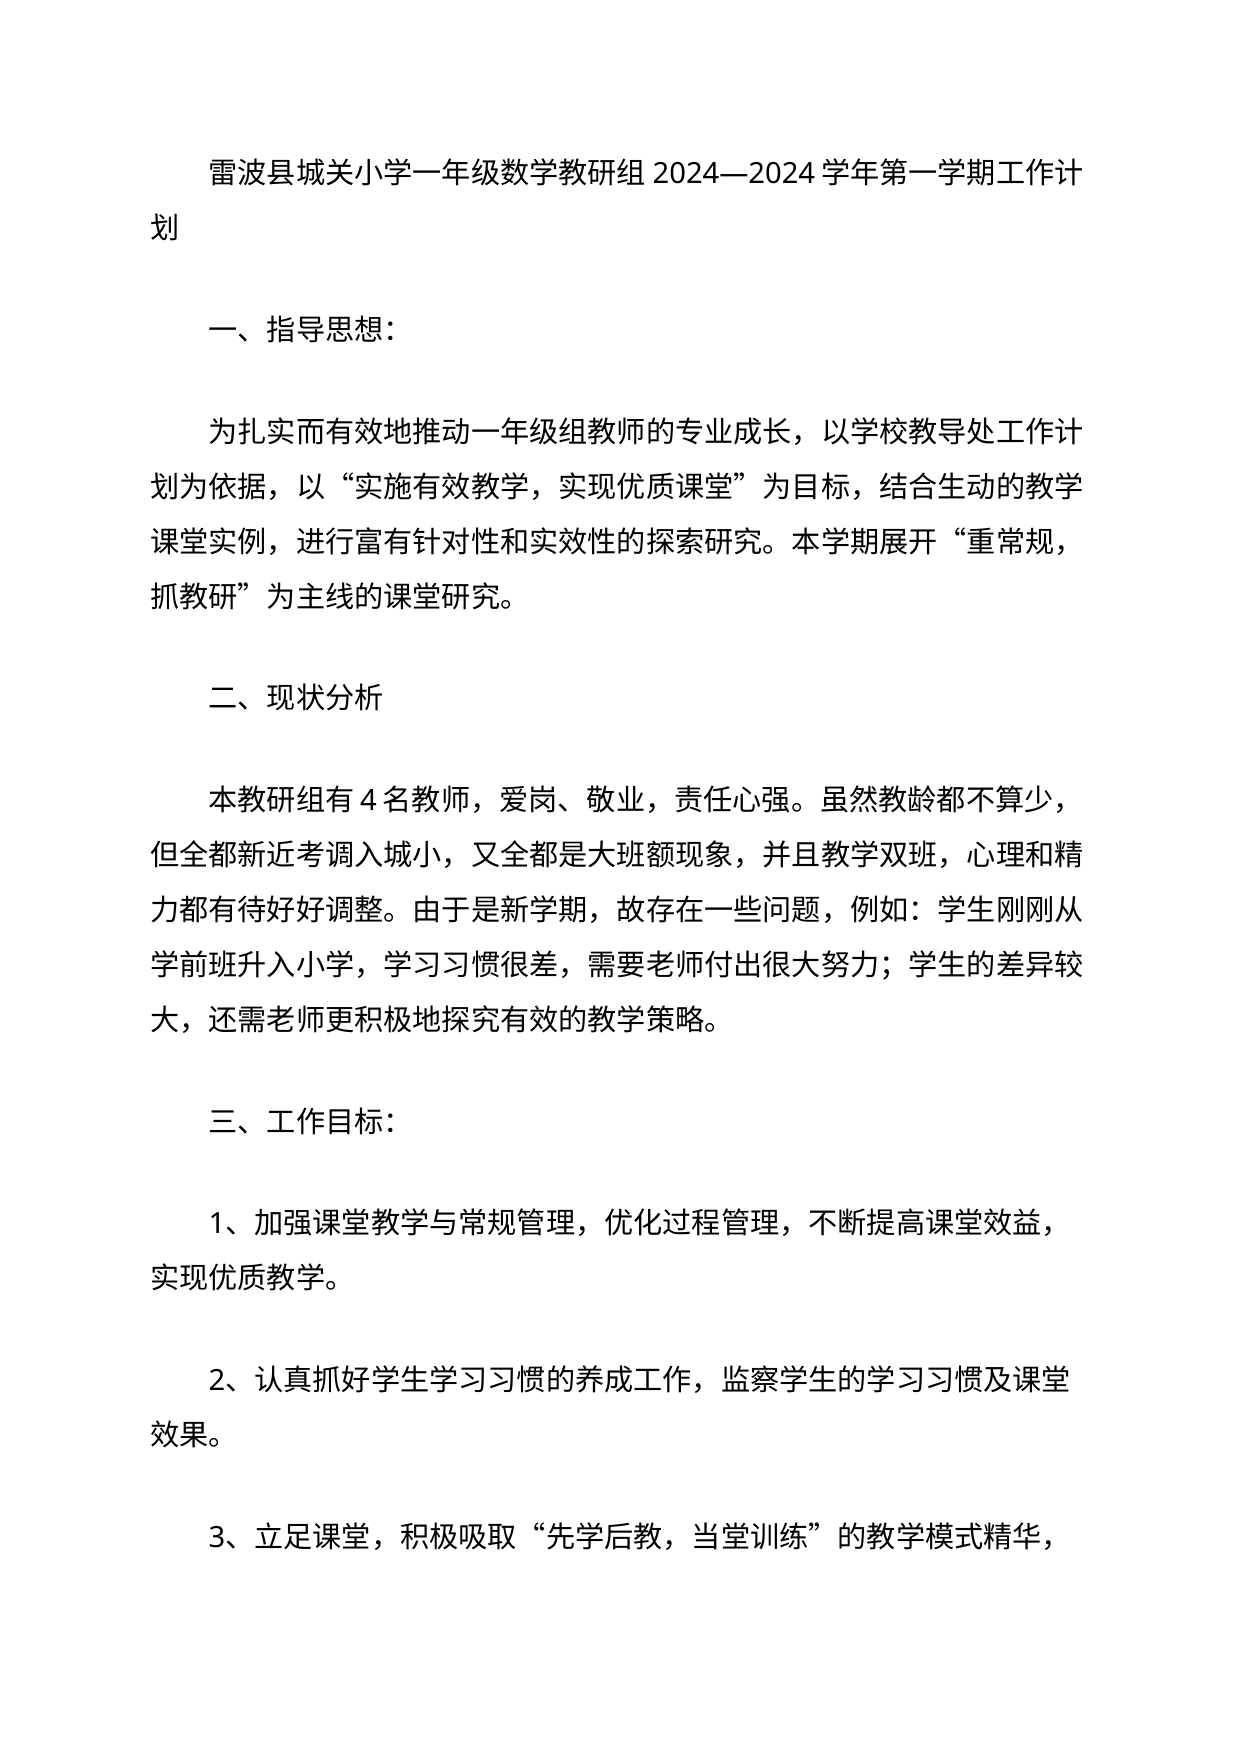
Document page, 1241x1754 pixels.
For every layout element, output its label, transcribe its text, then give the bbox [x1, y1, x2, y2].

text 雷波县城关小学一年级数学教研组 2024—2024学年第一学期工作计划 [150, 150, 1090, 247]
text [150, 1513, 1090, 1556]
text 2、认真抓好学生学习习惯的养成工作，监察学生的学习习惯及课堂效果。 [150, 1357, 1090, 1454]
text 1、加强课堂教学与常规管理，优化过程管理，不断提高课堂效益，实现优质教学。 [150, 1200, 1090, 1297]
text 三、工作目标： [150, 1098, 1090, 1141]
text 二、现状分析 [150, 675, 1090, 717]
text 本教研组有4名教师，爱岗、敬业，责任心强。虽然教龄都不算少，但全都新近考调入城小，又全都是大班额现象，并且教学双班，心理和精力都有待好好调整。由于是新学期，故存在一些问题，例如：学生刚刚从学前班升入小学，学习习惯很差，需要老师付出很大努力；学生的差异较大，还需老师更积极地探究有效的教学策略。 [150, 777, 1090, 1039]
text 为扎实而有效地推动一年级组教师的专业成长，以学校教导处工作计划为依据，以“实施有效教学，实现优质课堂”为目标，结合生动的教学课堂实例，进行富有针对性和实效性的探索研究。本学期展开“重常规，抓教研”为主线的课堂研究。 [150, 408, 1090, 616]
text 一、指导思想： [150, 307, 1090, 349]
